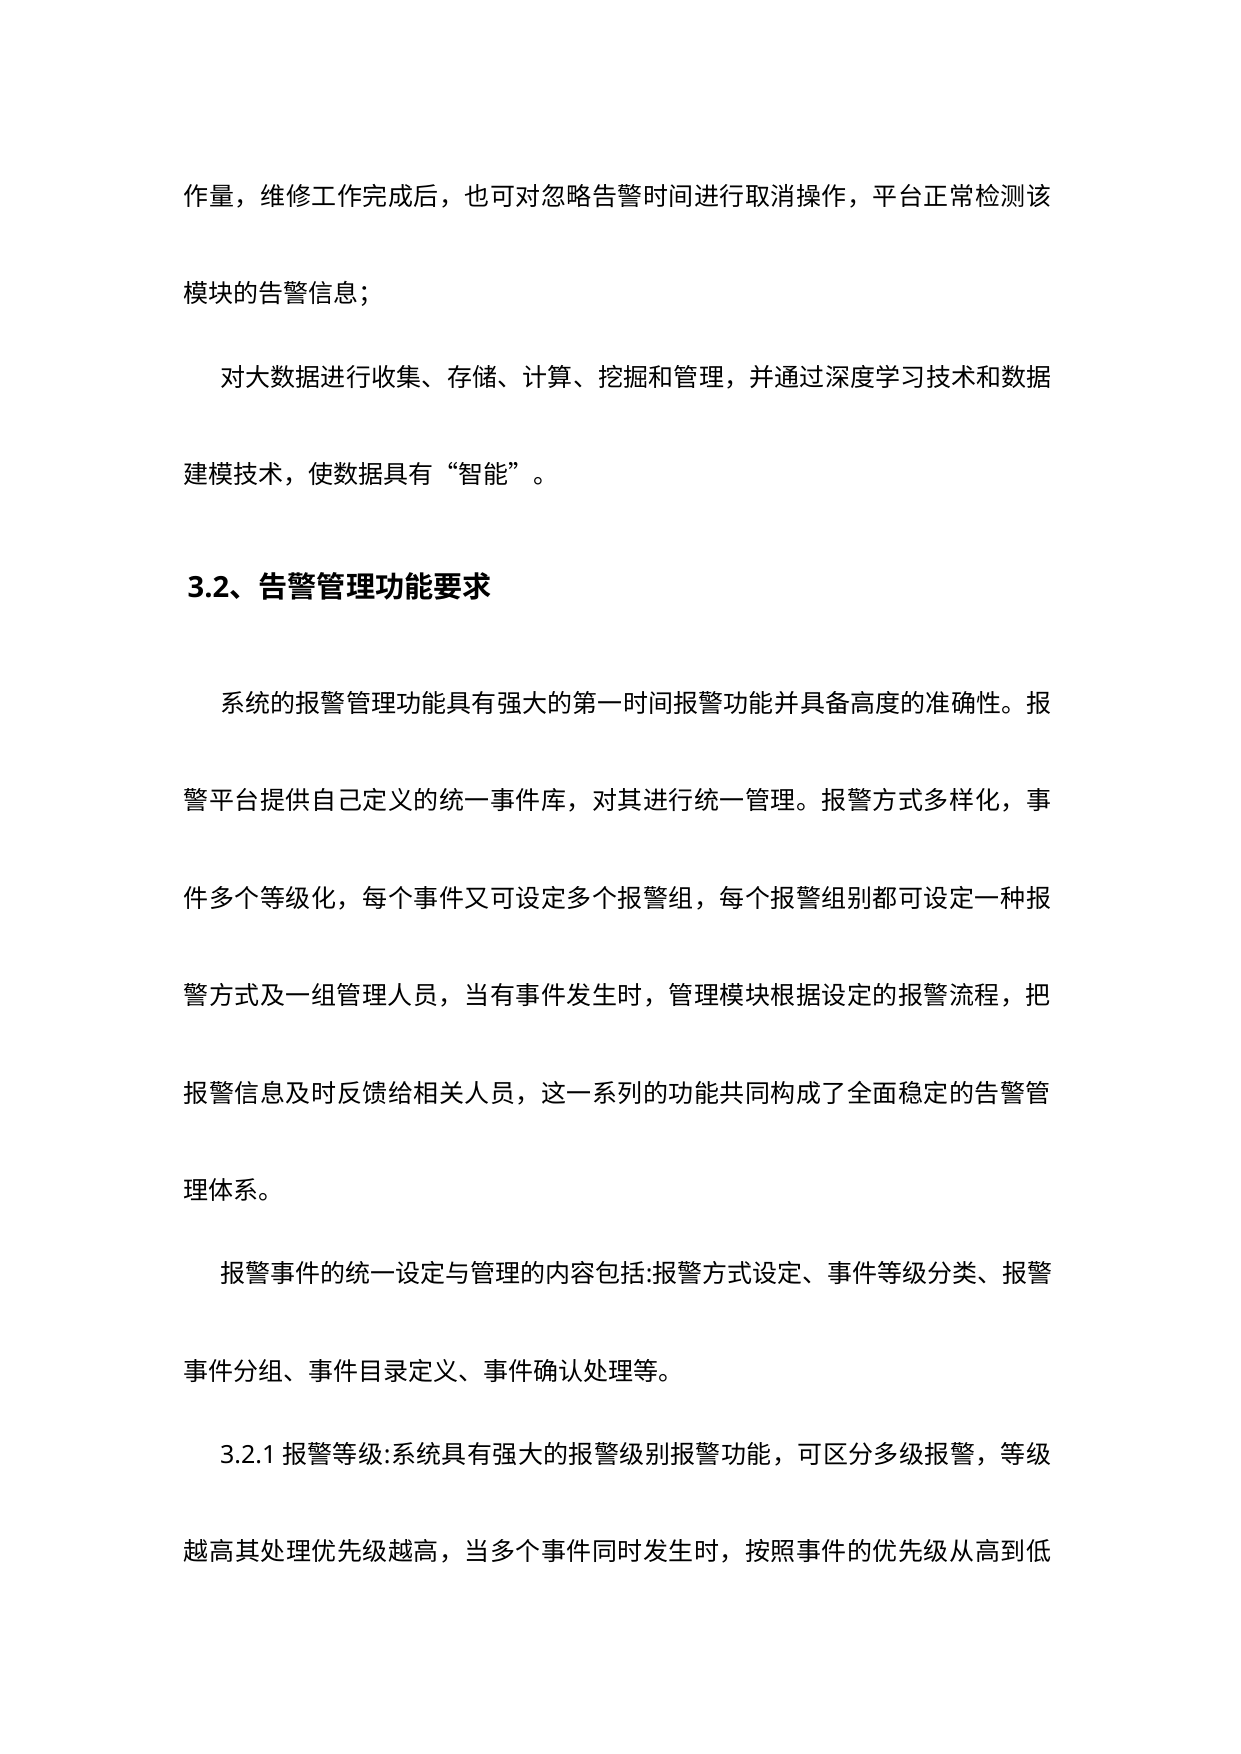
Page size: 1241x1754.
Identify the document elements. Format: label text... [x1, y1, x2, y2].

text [184, 162, 1053, 324]
text 报警事件的统一设定与管理的内容包括:报警方式设定、事件等级分类、报警事件分组、事件目录定义、事件确认处理等。 [184, 1239, 1053, 1402]
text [184, 1420, 1053, 1582]
text 对大数据进行收集、存储、计算、挖掘和管理，并通过深度学习技术和数据建模技术，使数据具有“智能”。 [184, 343, 1053, 505]
text 系统的报警管理功能具有强大的第一时间报警功能并具备高度的准确性。报警平台提供自己定义的统一事件库，对其进行统一管理。报警方式多样化，事件多个等级化，每个事件又可设定多个报警组，每个报警组别都可设定一种报警方式及一组管理人员，当有事件发生时，管理模块根据设定的报警流程，把报警信息及时反馈给相关人员，这一系列的功能共同构成了全面稳定的告警管理体系。 [184, 669, 1053, 1221]
subtitle 3.2、告警管理功能要求 [187, 552, 1053, 617]
